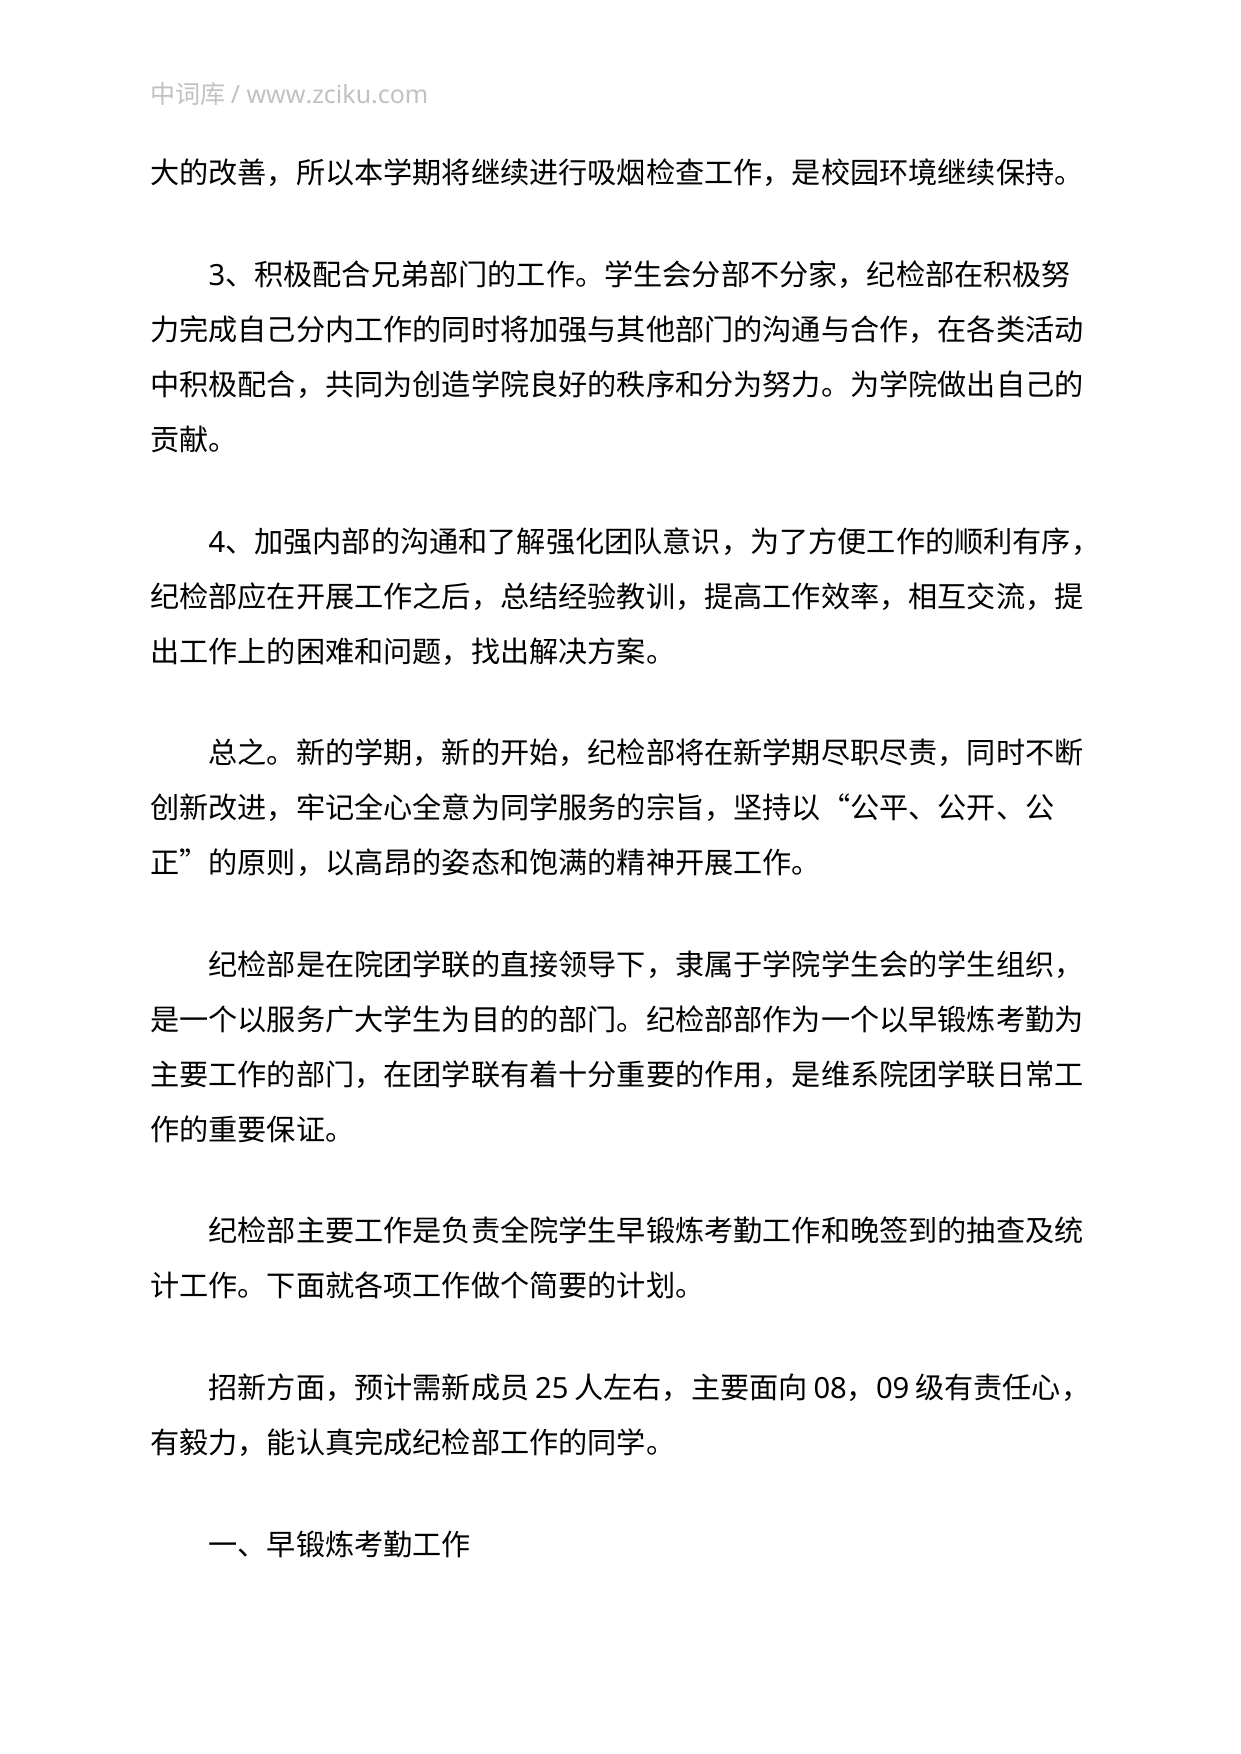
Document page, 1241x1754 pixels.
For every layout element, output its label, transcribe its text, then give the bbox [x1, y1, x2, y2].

text 3、积极配合兄弟部门的工作。学生会分部不分家，纪检部在积极努力完成自己分内工作的同时将加强与其他部门的沟通与合作，在各类活动中积极配合，共同为创造学院良好的秩序和分为努力。为学院做出自己的贡献。 [150, 252, 1090, 459]
text 总之。新的学期，新的开始，纪检部将在新学期尽职尽责，同时不断创新改进，牢记全心全意为同学服务的宗旨，坚持以“公平、公开、公正”的原则，以高昂的姿态和饱满的精神开展工作。 [150, 730, 1090, 882]
text 纪检部是在院团学联的直接领导下，隶属于学院学生会的学生组织，是一个以服务广大学生为目的的部门。纪检部部作为一个以早锻炼考勤为主要工作的部门，在团学联有着十分重要的作用，是维系院团学联日常工作的重要保证。 [150, 942, 1090, 1148]
text 一、早锻炼考勤工作 [150, 1521, 1090, 1564]
text 4、加强内部的沟通和了解强化团队意识，为了方便工作的顺利有序，纪检部应在开展工作之后，总结经验教训，提高工作效率，相互交流，提出工作上的困难和问题，找出解决方案。 [150, 518, 1090, 671]
text 纪检部主要工作是负责全院学生早锻炼考勤工作和晚签到的抽查及统计工作。下面就各项工作做个简要的计划。 [150, 1208, 1090, 1305]
text 招新方面，预计需新成员25人左右，主要面向08，09级有责任心，有毅力，能认真完成纪检部工作的同学。 [150, 1365, 1090, 1462]
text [150, 150, 1090, 192]
